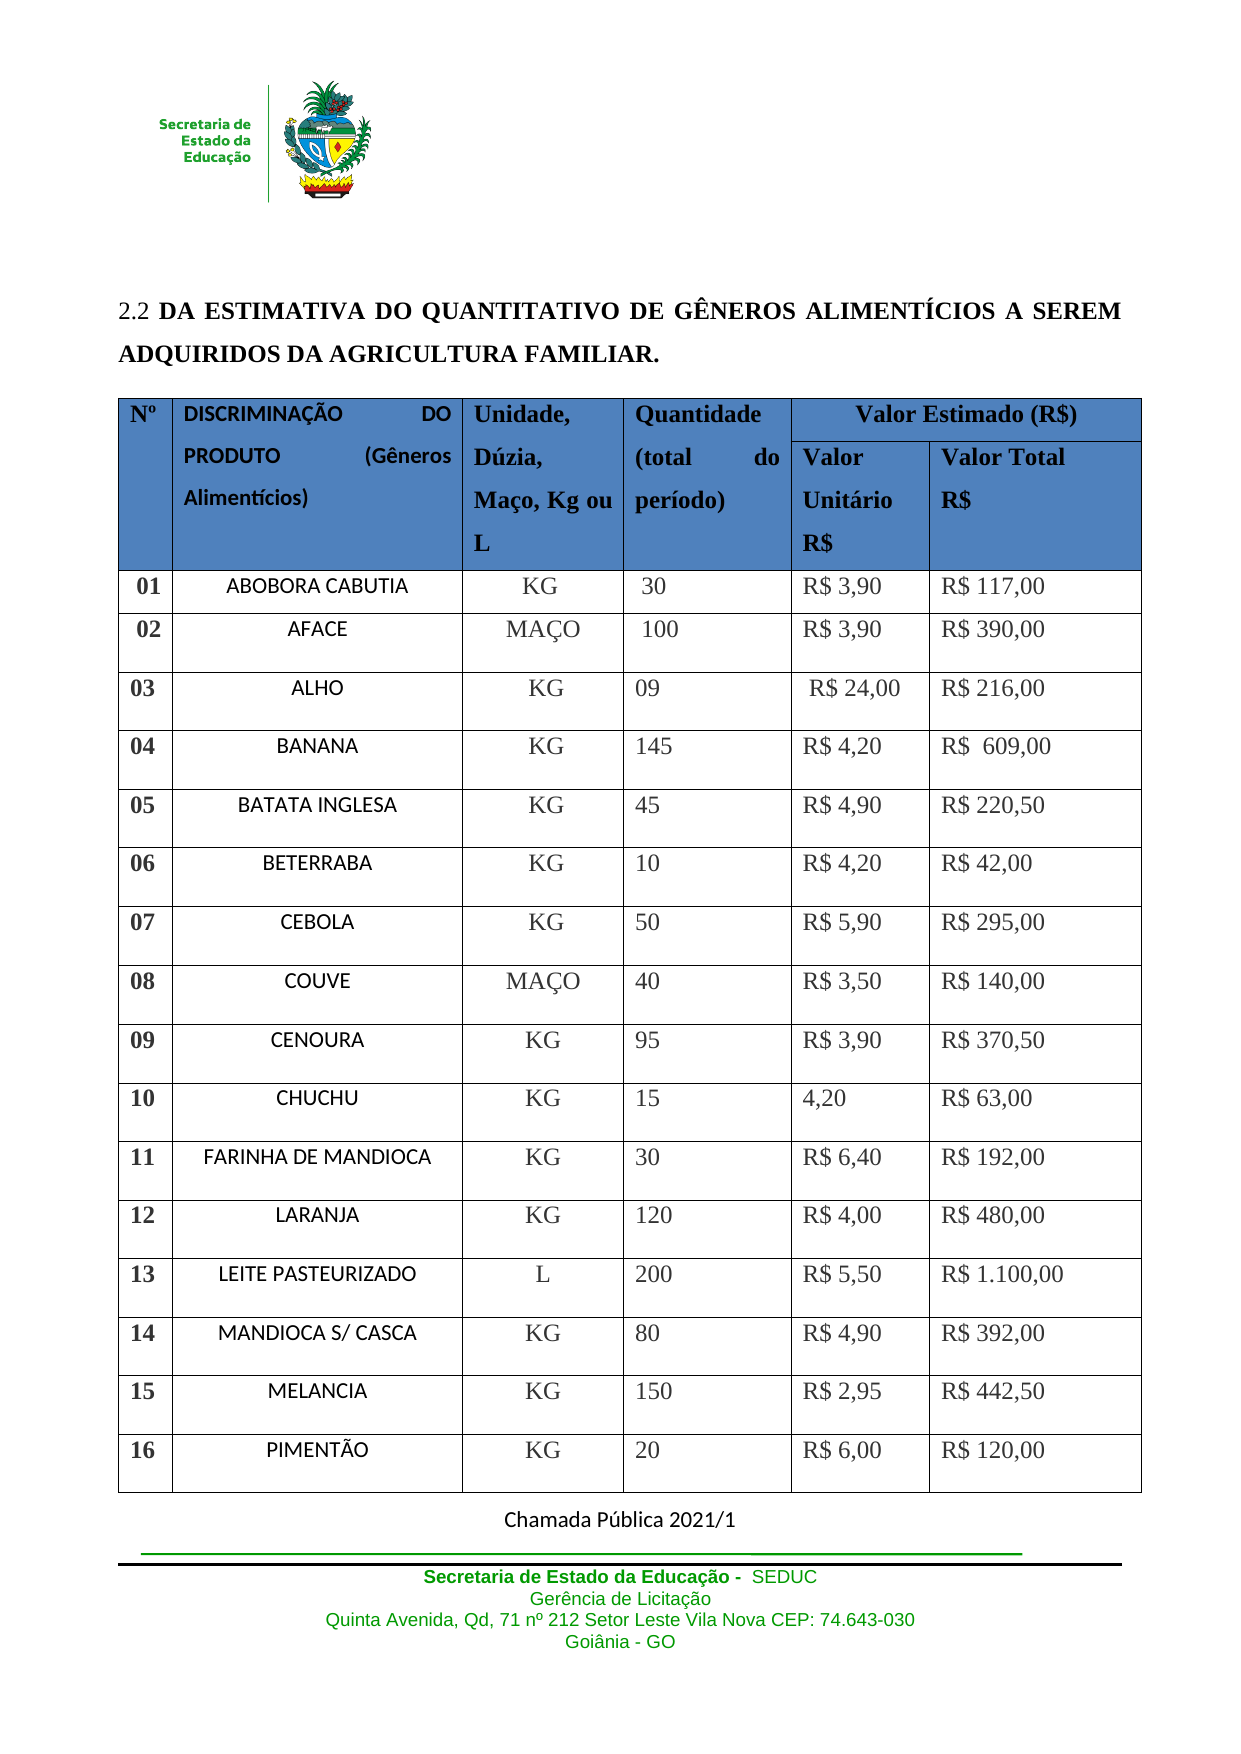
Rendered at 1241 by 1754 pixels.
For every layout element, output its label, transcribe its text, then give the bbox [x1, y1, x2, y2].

table_cell 150 [624, 1376, 791, 1434]
table_cell 100 [624, 614, 791, 672]
table_cell 4,20 [792, 1084, 929, 1141]
table_cell R$ 42,00 [930, 848, 1141, 906]
table_cell BATATA INGLESA [173, 790, 462, 847]
table_cell 01 [119, 571, 172, 613]
table_cell R$ 6,40 [792, 1142, 929, 1199]
table_cell R$ 480,00 [930, 1201, 1141, 1258]
table_header Unidade, Dúzia, Maço, Kg ou L [463, 399, 623, 570]
table_cell R$ 392,00 [930, 1318, 1141, 1375]
table_cell R$ 3,90 [792, 571, 929, 613]
table_cell R$ 4,00 [792, 1201, 929, 1258]
table_cell R$ 3,50 [792, 966, 929, 1024]
table_cell 15 [624, 1084, 791, 1141]
table_cell R$ 4,20 [792, 848, 929, 906]
table_cell 120 [624, 1201, 791, 1258]
table_cell R$ 3,90 [792, 1025, 929, 1082]
table_cell 06 [119, 848, 172, 906]
table_cell AFACE [173, 614, 462, 672]
table_cell R$ 4,90 [792, 790, 929, 847]
table_cell R$ 442,50 [930, 1376, 1141, 1434]
table_cell 10 [624, 848, 791, 906]
table_cell R$ 6,00 [792, 1435, 929, 1492]
table_cell R$ 63,00 [930, 1084, 1141, 1141]
table_cell KG [463, 1435, 623, 1492]
table_cell BETERRABA [173, 848, 462, 906]
table_cell BANANA [173, 731, 462, 789]
table_cell R$ 192,00 [930, 1142, 1141, 1199]
table_cell LEITE PASTEURIZADO [173, 1259, 462, 1317]
table_cell 12 [119, 1201, 172, 1258]
table_cell R$ 4,20 [792, 731, 929, 789]
table_cell KG [463, 907, 623, 965]
table_cell 16 [119, 1435, 172, 1492]
table_cell KG [463, 790, 623, 847]
table_cell PIMENTÃO [173, 1435, 462, 1492]
table_cell 40 [624, 966, 791, 1024]
table_cell FARINHA DE MANDIOCA [173, 1142, 462, 1199]
table_cell 50 [624, 907, 791, 965]
table_cell 145 [624, 731, 791, 789]
table_cell 14 [119, 1318, 172, 1375]
table_cell 15 [119, 1376, 172, 1434]
table_header DISCRIMINAÇÃO DO PRODUTO (Gêneros Alimentícios) [173, 399, 462, 570]
table_cell 95 [624, 1025, 791, 1082]
table_cell MAÇO [463, 614, 623, 672]
table_cell R$ 220,50 [930, 790, 1141, 847]
table_header Nº [119, 399, 172, 570]
table_cell CHUCHU [173, 1084, 462, 1141]
table_cell 03 [119, 673, 172, 730]
table_cell KG [463, 1025, 623, 1082]
table_cell 20 [624, 1435, 791, 1492]
table_cell KG [463, 571, 623, 613]
table_cell R$ 2,95 [792, 1376, 929, 1434]
table_cell CENOURA [173, 1025, 462, 1082]
table_cell R$ 390,00 [930, 614, 1141, 672]
table_cell MANDIOCA S/ CASCA [173, 1318, 462, 1375]
table_cell R$ 5,90 [792, 907, 929, 965]
table_cell R$ 295,00 [930, 907, 1141, 965]
text 2.2 DA ESTIMATIVA DO QUANTITATIVO DE GÊNEROS ALIMENTÍCIOS A SEREM ADQUIRIDOS DA AGRICULTURA FAMILIAR. [118, 296, 1122, 368]
table_cell R$ 117,00 [930, 571, 1141, 613]
table_cell ABOBORA CABUTIA [173, 571, 462, 613]
table_cell 05 [119, 790, 172, 847]
table_cell R$ 370,50 [930, 1025, 1141, 1082]
table_cell CEBOLA [173, 907, 462, 965]
table_cell 09 [119, 1025, 172, 1082]
table_cell 02 [119, 614, 172, 672]
table_cell 08 [119, 966, 172, 1024]
table_cell 04 [119, 731, 172, 789]
table_cell 80 [624, 1318, 791, 1375]
table_cell KG [463, 1142, 623, 1199]
table_cell KG [463, 731, 623, 789]
table_cell Valor Total R$ [930, 442, 1141, 570]
table_cell 09 [624, 673, 791, 730]
table_cell 07 [119, 907, 172, 965]
table_cell 200 [624, 1259, 791, 1317]
table_cell ALHO [173, 673, 462, 730]
table_header Quantidade (total do período) [624, 399, 791, 570]
table_cell Valor Unitário R$ [792, 442, 929, 570]
table_cell R$ 4,90 [792, 1318, 929, 1375]
table_cell R$ 1.100,00 [930, 1259, 1141, 1317]
table_cell R$ 5,50 [792, 1259, 929, 1317]
picture [118, 73, 412, 210]
table_cell MAÇO [463, 966, 623, 1024]
table_cell R$ 3,90 [792, 614, 929, 672]
table_cell COUVE [173, 966, 462, 1024]
table_cell MELANCIA [173, 1376, 462, 1434]
table_cell R$ 140,00 [930, 966, 1141, 1024]
table_cell KG [463, 673, 623, 730]
table_cell KG [463, 1376, 623, 1434]
table_cell 13 [119, 1259, 172, 1317]
table_cell 10 [119, 1084, 172, 1141]
table_cell 11 [119, 1142, 172, 1199]
table_cell R$ 120,00 [930, 1435, 1141, 1492]
table_header Valor Estimado (R$) [792, 399, 1141, 441]
table_cell 30 [624, 1142, 791, 1199]
table_cell LARANJA [173, 1201, 462, 1258]
table_cell R$ 609,00 [930, 731, 1141, 789]
table_cell R$ 24,00 [792, 673, 929, 730]
table_cell L [463, 1259, 623, 1317]
table_cell KG [463, 1084, 623, 1141]
table_cell KG [463, 848, 623, 906]
table_cell R$ 216,00 [930, 673, 1141, 730]
table_cell 45 [624, 790, 791, 847]
table_cell 30 [624, 571, 791, 613]
table_cell KG [463, 1201, 623, 1258]
table_cell KG [463, 1318, 623, 1375]
